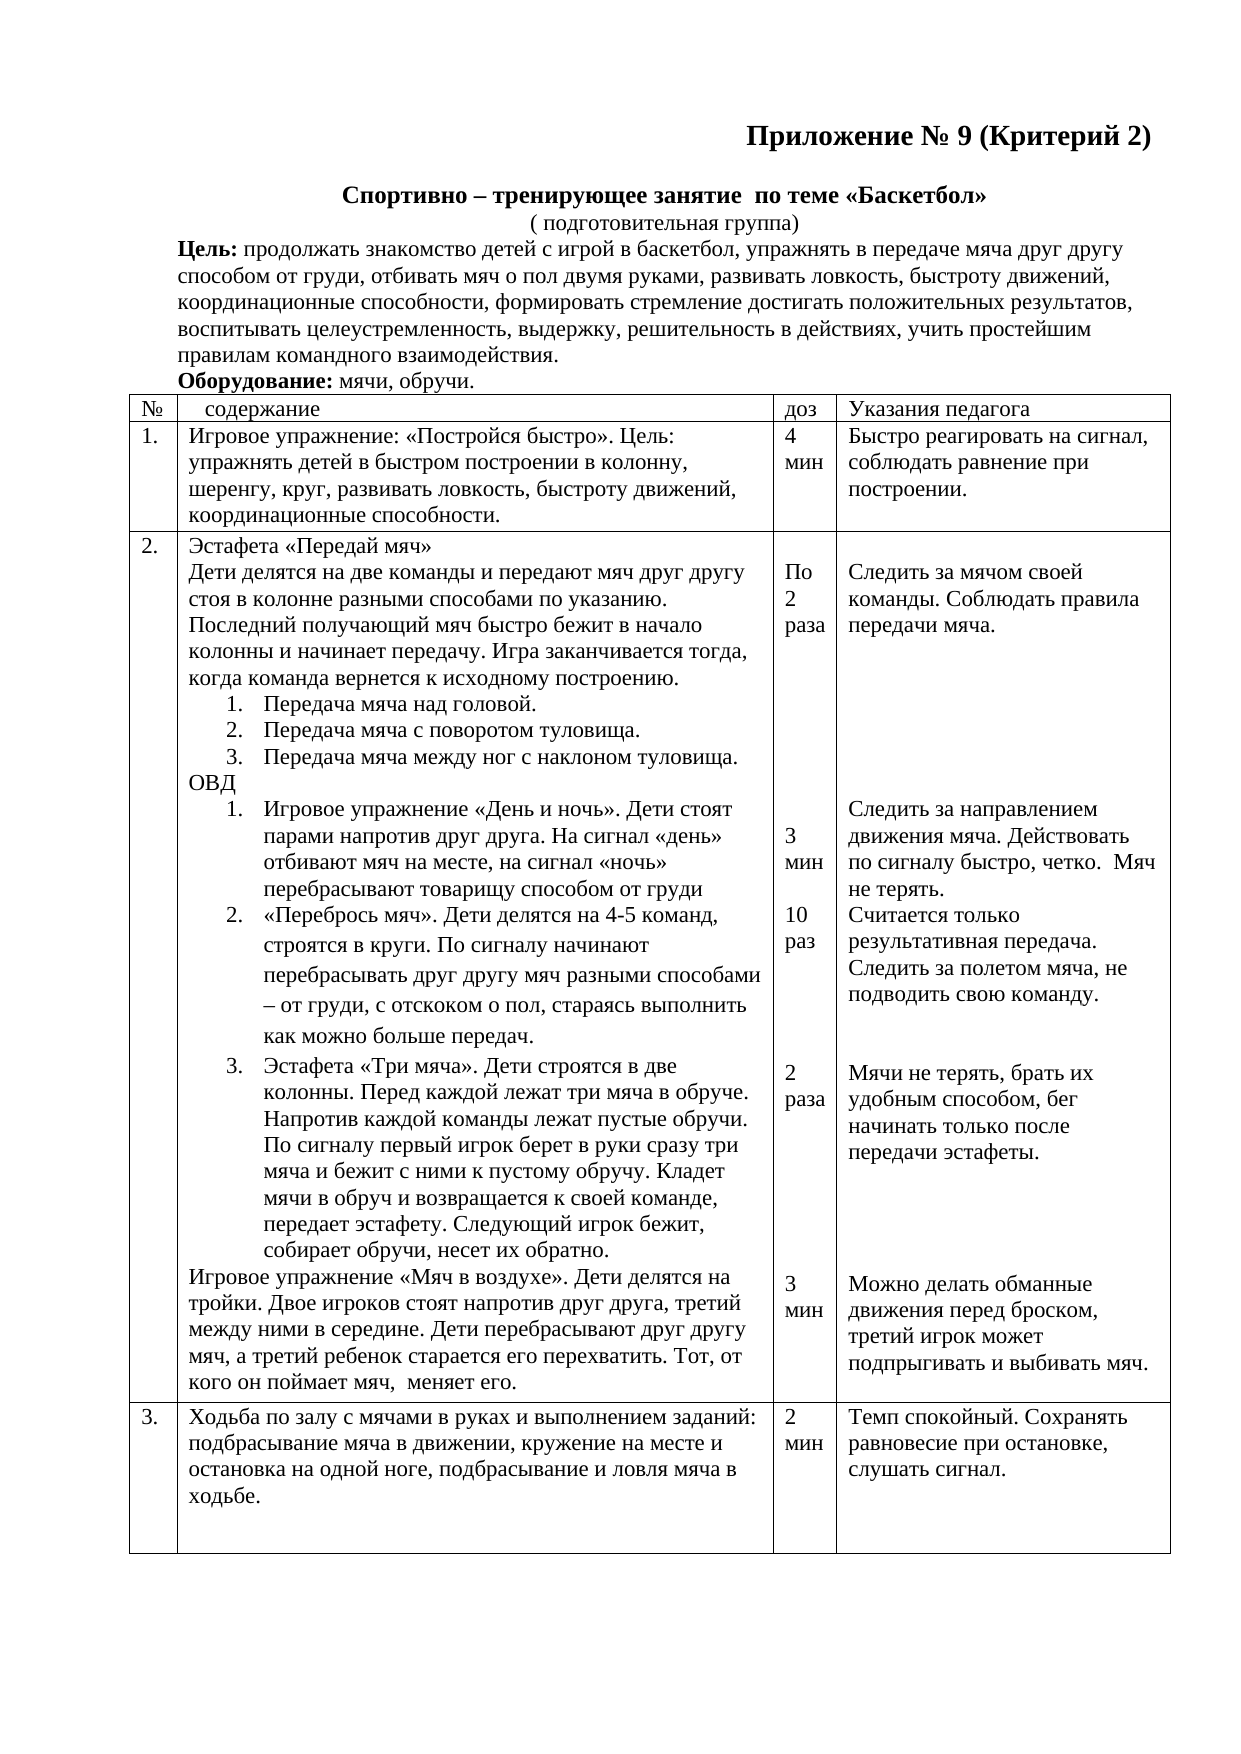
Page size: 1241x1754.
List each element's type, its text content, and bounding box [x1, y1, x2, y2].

table_cell 2 мин [774, 1403, 836, 1553]
table_cell По 2 раза 3 мин 10 раз 2 раза 3 мин [774, 532, 836, 1402]
table_cell Быстро реагировать на сигнал, соблюдать равнение при построении. [837, 422, 1170, 531]
text Спортивно – тренирующее занятие по теме «Баскетбол» [177, 180, 1152, 209]
table_cell Эстафета «Передай мяч» Дети делятся на две команды и передают мяч друг другу стоя в колонне разными способами по указанию. Последний получающий мяч быстро бежит в начало колонны и начинает передачу. Игра заканчивается тогда, когда команда вернется к исходному построению. Передача мяча над головой. Передача мяча с поворотом туловища. Передача мяча между ног с наклоном туловища. ОВД Игровое упражнение «День и ночь». Дети стоят парами напротив друг друга. На сигнал «день» отбивают мяч на месте, на сигнал «ночь» перебрасывают товарищу способом от груди «Перебрось мяч». Дети делятся на 4-5 команд, строятся в круги. По сигналу начинают перебрасывать друг другу мяч разными способами – от груди, с отскоком о пол, стараясь выполнить как можно больше передач. Эстафета «Три мяча». Дети строятся в две колонны. Перед каждой лежат три мяча в обруче. Напротив каждой команды лежат пустые обручи. По сигналу первый игрок берет в руки сразу три мяча и бежит с ними к пустому обручу. Кладет мячи в обруч и возвращается к своей команде, передает эстафету. Следующий игрок бежит, собирает обручи, несет их обратно. Игровое упражнение «Мяч в воздухе». Дети делятся на тройки. Двое игроков стоят напротив друг друга, третий между ними в середине. Дети перебрасывают друг другу мяч, а третий ребенок старается его перехватить. Тот, от кого он поймает мяч, меняет его. [178, 532, 773, 1402]
table_cell 4 мин [774, 422, 836, 531]
table_header содержание [178, 395, 773, 421]
table_header № [130, 395, 177, 421]
text Цель: продолжать знакомство детей с игрой в баскетбол, упражнять в передаче мяча друг другу способом от груди, отбивать мяч о пол двумя руками, развивать ловкость, быстроту движений, координационные способности, формировать стремление достигать положительных результатов, воспитывать целеустремленность, выдержку, решительность в действиях, учить простейшим правилам командного взаимодействия. [177, 236, 1152, 367]
text ( подготовительная группа) [177, 209, 1152, 236]
table_cell 1. [130, 422, 177, 531]
text Приложение № 9 (Критерий 2) [177, 118, 1152, 152]
table_cell 2. [130, 532, 177, 1402]
table_header доз [774, 395, 836, 421]
text Оборудование: мячи, обручи. [177, 367, 1152, 394]
table_cell Темп спокойный. Сохранять равновесие при остановке, слушать сигнал. [837, 1403, 1170, 1553]
table_cell Следить за мячом своей команды. Соблюдать правила передачи мяча. Следить за направлением движения мяча. Действовать по сигналу быстро, четко. Мяч не терять. Считается только результативная передача. Следить за полетом мяча, не подводить свою команду. Мячи не терять, брать их удобным способом, бег начинать только после передачи эстафеты. Можно делать обманные движения перед броском, третий игрок может подпрыгивать и выбивать мяч. [837, 532, 1170, 1402]
table_cell 3. [130, 1403, 177, 1553]
table_cell Ходьба по залу с мячами в руках и выполнением заданий: подбрасывание мяча в движении, кружение на месте и остановка на одной ноге, подбрасывание и ловля мяча в ходьбе. [178, 1403, 773, 1553]
table_header Указания педагога [837, 395, 1170, 421]
table_cell Игровое упражнение: «Постройся быстро». Цель: упражнять детей в быстром построении в колонну, шеренгу, круг, развивать ловкость, быстроту движений, координационные способности. [178, 422, 773, 531]
